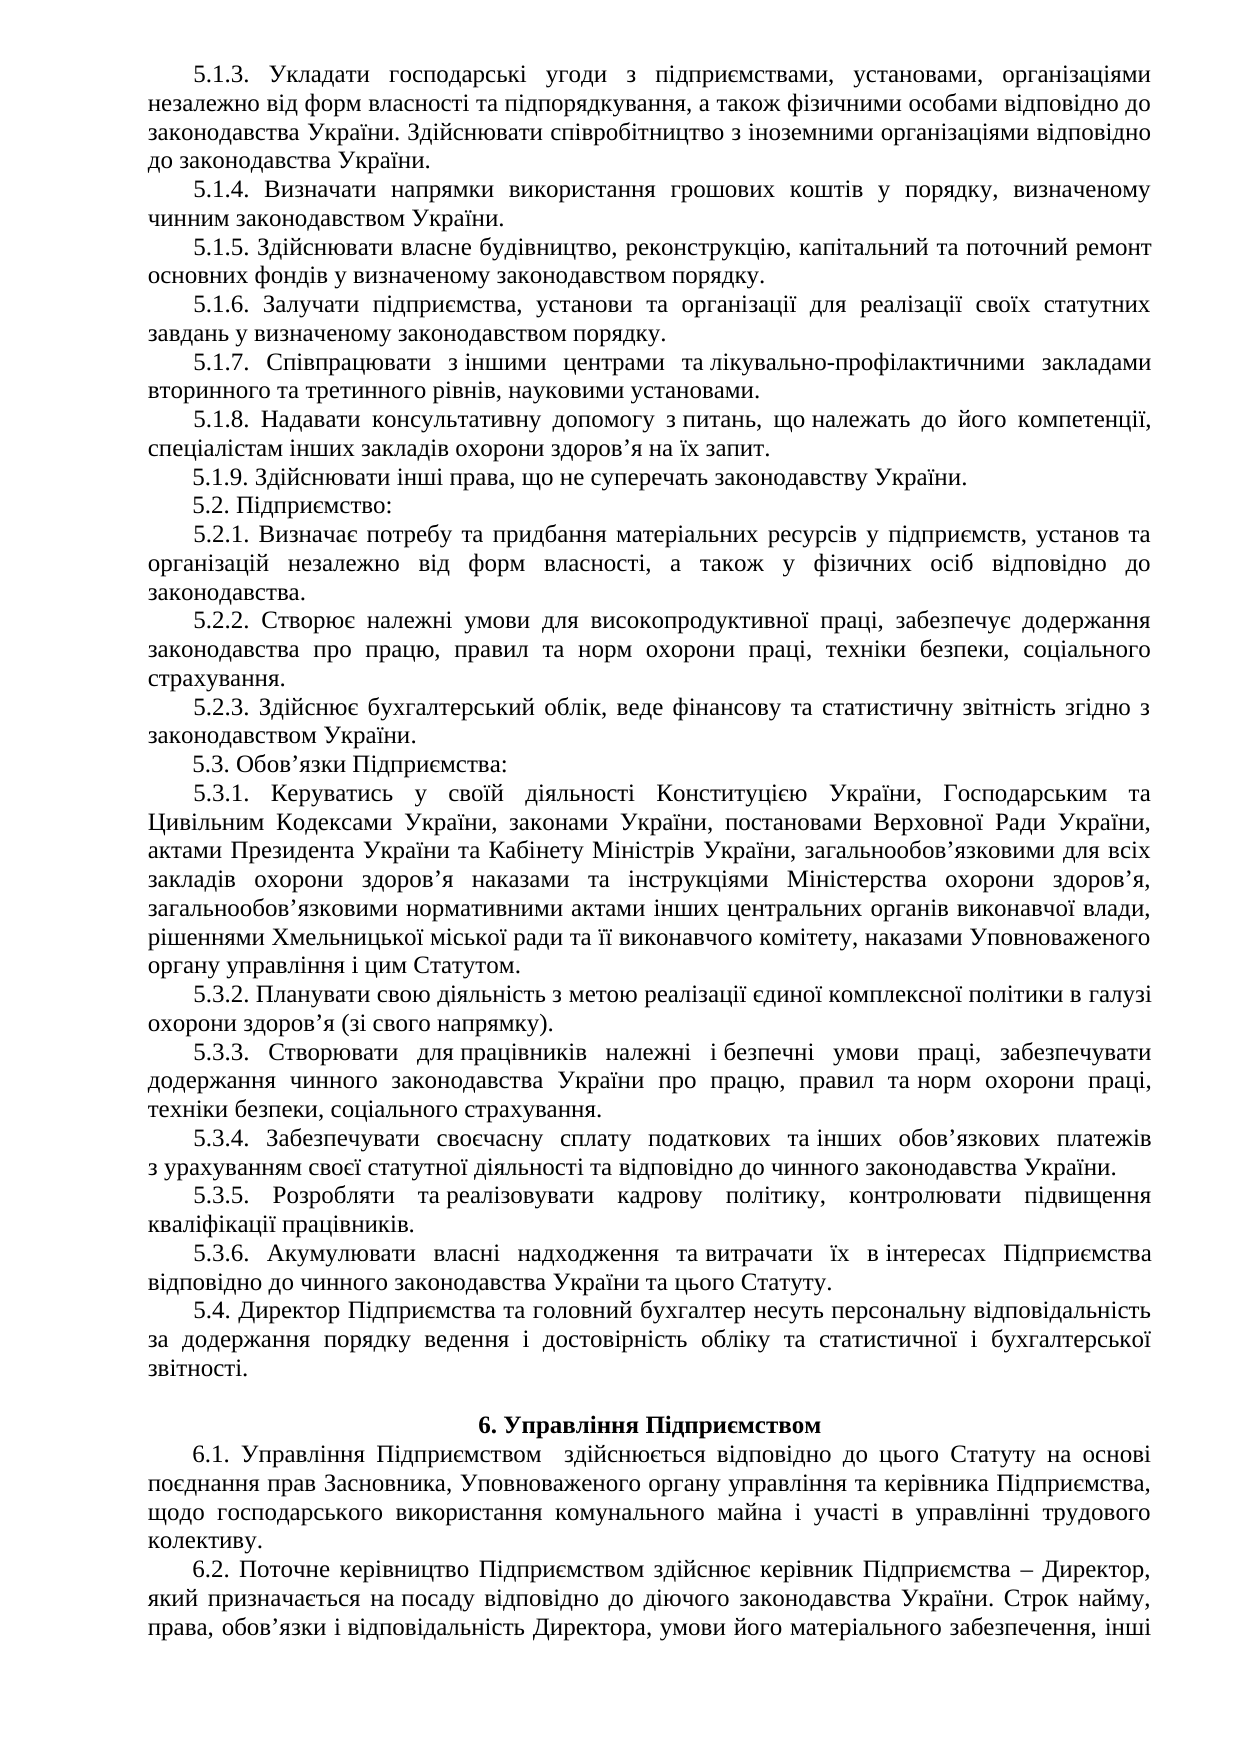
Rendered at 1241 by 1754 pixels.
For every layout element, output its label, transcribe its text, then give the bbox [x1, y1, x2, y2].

text 5.1.8. Надавати консультативну допомогу з питань, що належать до його компетенції, спеціалістам інших закладів охорони здоров’я на їх запит. [148, 404, 1152, 462]
text 5.3. Обов’язки Підприємства: [148, 749, 1152, 778]
text 5.3.3. Створювати для працівників належні і безпечні умови праці, забезпечувати додержання чинного законодавства України про працю, правил та норм охорони праці, техніки безпеки, соціального страхування. [148, 1037, 1152, 1123]
text 5.3.5. Розробляти та реалізовувати кадрову політику, контролювати підвищення кваліфікації працівників. [148, 1180, 1152, 1238]
text 5.1.3. Укладати господарські угоди з підприємствами, установами, організаціями незалежно від форм власності та підпорядкування, а також фізичними особами відповідно до законодавства України. Здійснювати співробітництво з іноземними організаціями відповідно до законодавства України. [148, 59, 1152, 174]
text 5.3.2. Планувати свою діяльність з метою реалізації єдиної комплексної політики в галузі охорони здоров’я (зі свого напрямку). [148, 979, 1152, 1037]
text 5.1.4. Визначати напрямки використання грошових коштів у порядку, визначеному чинним законодавством України. [148, 174, 1152, 232]
text 5.4. Директор Підприємства та головний бухгалтер несуть персональну відповідальність за додержання порядку ведення і достовірність обліку та статистичної і бухгалтерської звітності. [148, 1295, 1152, 1382]
text 5.1.9. Здійснювати інші права, що не суперечать законодавству України. [148, 462, 1152, 490]
text 5.3.6. Акумулювати власні надходження та витрачати їх в інтересах Підприємства відповідно до чинного законодавства України та цього Статуту. [148, 1238, 1152, 1295]
text 5.2.1. Визначає потребу та придбання матеріальних ресурсів у підприємств, установ та організацій незалежно від форм власності, а також у фізичних осіб відповідно до законодавства. [148, 519, 1152, 605]
text 5.1.6. Залучати підприємства, установи та організації для реалізації своїх статутних завдань у визначеному законодавством порядку. [148, 289, 1152, 347]
text 5.3.4. Забезпечувати своєчасну сплату податкових та інших обов’язкових платежів з урахуванням своєї статутної діяльності та відповідно до чинного законодавства України. [148, 1123, 1152, 1180]
text 5.3.1. Керуватись у своїй діяльності Конституцією України, Господарським та Цивільним Кодексами України, законами України, постановами Верховної Ради України, актами Президента України та Кабінету Міністрів України, загальнообов’язковими для всіх закладів охорони здоров’я наказами та інструкціями Міністерства охорони здоров’я, загальнообов’язковими нормативними актами інших центральних органів виконавчої влади, рішеннями Хмельницької міської ради та її виконавчого комітету, наказами Уповноваженого органу управління і цим Статутом. [148, 778, 1152, 979]
text 6. Управління Підприємством [148, 1410, 1152, 1439]
text 5.1.5. Здійснювати власне будівництво, реконструкцію, капітальний та поточний ремонт основних фондів у визначеному законодавством порядку. [148, 232, 1152, 289]
text 5.2.2. Створює належні умови для високопродуктивної праці, забезпечує додержання законодавства про працю, правил та норм охорони праці, техніки безпеки, соціального страхування. [148, 605, 1152, 692]
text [148, 1554, 1152, 1640]
text 5.2.3. Здійснює бухгалтерський облік, веде фінансову та статистичну звітність згідно з законодавством України. [148, 692, 1152, 749]
text 6.1. Управління Підприємством здійснюється відповідно до цього Статуту на основі поєднання прав Засновника, Уповноваженого органу управління та керівника Підприємства, щодо господарського використання комунального майна і участі в управлінні трудового колективу. [148, 1439, 1152, 1554]
text 5.2. Підприємство: [148, 490, 1152, 519]
text 5.1.7. Співпрацювати з іншими центрами та лікувально-профілактичними закладами вторинного та третинного рівнів, науковими установами. [148, 347, 1152, 404]
